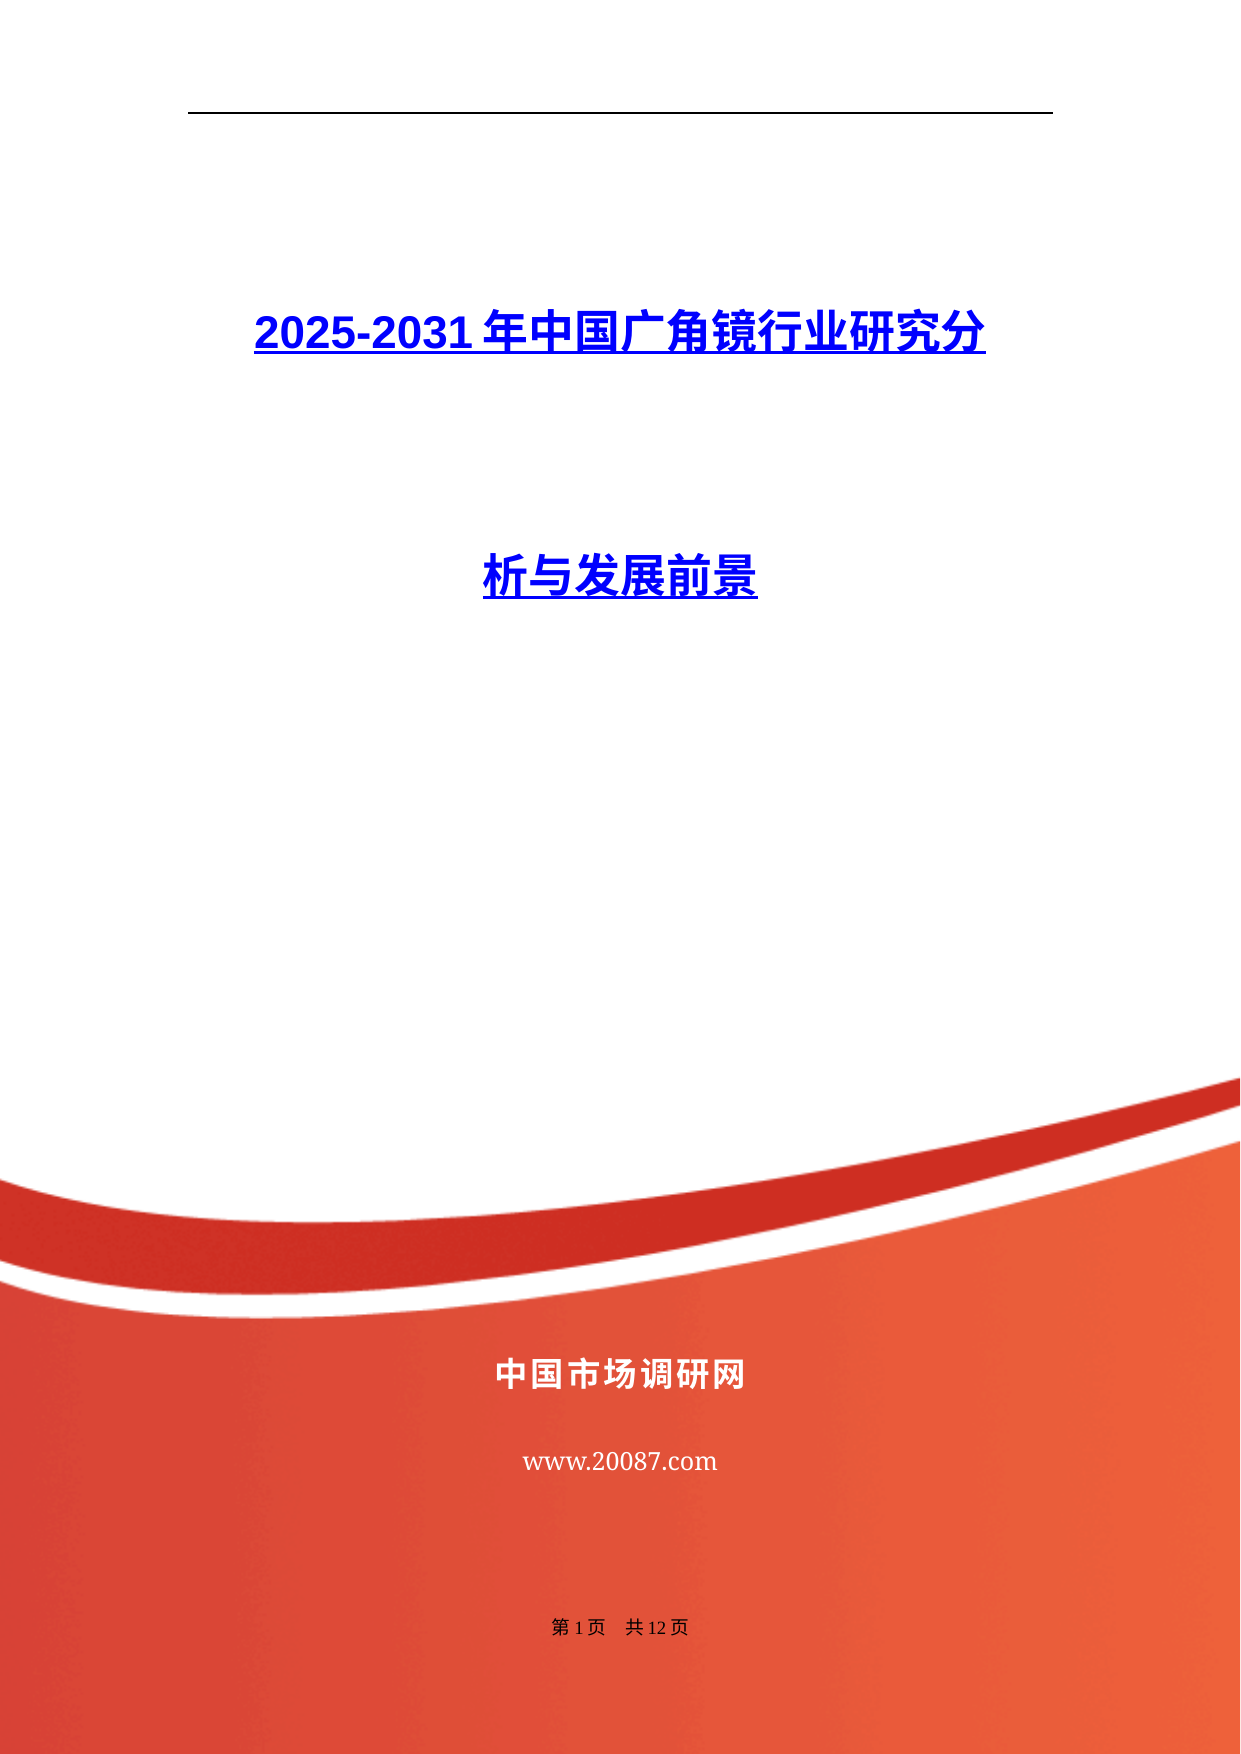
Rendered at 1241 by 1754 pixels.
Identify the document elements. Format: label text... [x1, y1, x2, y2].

subtitle 中国市场调研网 [187, 1339, 1053, 1404]
text www.20087.com [187, 1428, 1053, 1493]
table_header 2025-2031年中国广角镜行业研究分析与发展前景 [188, 207, 1053, 773]
picture [0, 1006, 1241, 1754]
